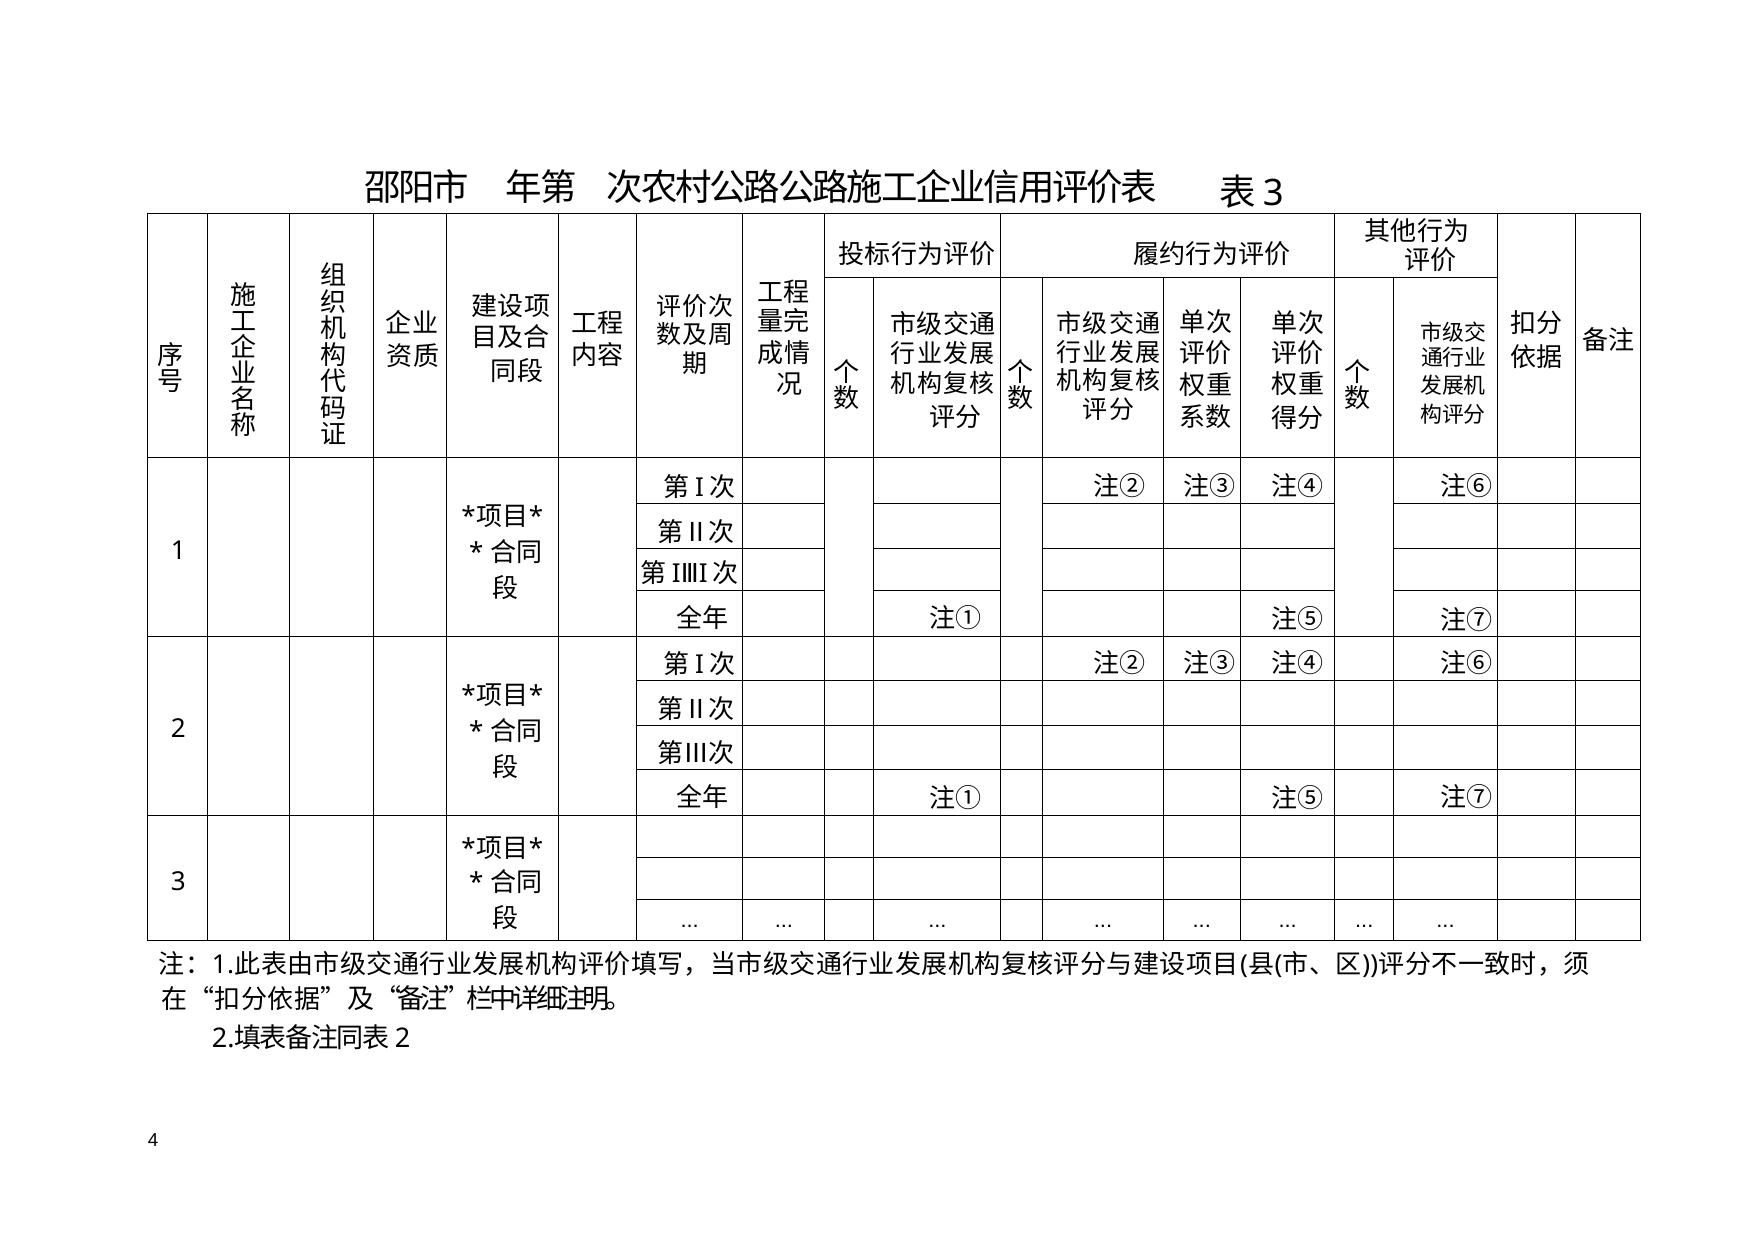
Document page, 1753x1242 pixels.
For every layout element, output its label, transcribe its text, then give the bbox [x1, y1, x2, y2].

table_cell [1394, 816, 1497, 857]
table_cell [1498, 591, 1575, 636]
table_cell [1394, 726, 1497, 769]
table_header 工程 内容 [559, 214, 636, 457]
table_cell [1164, 681, 1240, 725]
table_cell [1164, 858, 1240, 899]
table_cell [1335, 681, 1393, 725]
table_header 备注 [1576, 214, 1640, 457]
table_cell 单次 评价 权重 系数 [1164, 278, 1240, 457]
table_cell [825, 900, 873, 940]
table_cell 注⑦ [1394, 591, 1497, 636]
table_cell [208, 637, 289, 814]
table_cell [743, 770, 824, 814]
table_cell [1043, 549, 1163, 589]
table_cell [1043, 591, 1163, 636]
table_cell [743, 549, 824, 589]
table_cell 市级交通 行业发展 机构复核 评分 [1043, 278, 1163, 457]
table_cell 单次 评价 权重 得分 [1241, 278, 1334, 457]
table_cell [1164, 591, 1240, 636]
table_cell [1164, 816, 1240, 857]
table_cell [743, 726, 824, 769]
table_cell [1394, 858, 1497, 899]
table_cell 注③ [1164, 637, 1240, 680]
table_cell [743, 858, 824, 899]
table_cell [825, 681, 873, 725]
table_cell [1576, 504, 1640, 548]
table_cell [825, 858, 873, 899]
table_cell [825, 637, 873, 680]
text 注：1.此表由市级交通行业发展机构评价填写，当市级交通行业发展机构复核评分与建设项目(县(市、区))评分不一致时，须在“扣分依据”及“备注”栏中详细注明。 [158, 945, 1597, 1016]
table_cell 全年 [637, 591, 742, 636]
table_cell ... [743, 900, 824, 940]
table_cell [1335, 637, 1393, 680]
table_cell ... [1043, 900, 1163, 940]
table_cell [1001, 816, 1042, 857]
table_cell [374, 458, 446, 636]
table_cell 全年 [637, 770, 742, 814]
table_cell [1043, 504, 1163, 548]
table_cell 注① [874, 770, 1000, 814]
table_header 序号 [148, 214, 207, 457]
table_cell [1576, 681, 1640, 725]
table_cell 注④ [1241, 458, 1334, 503]
table_cell 第IⅢI次 [637, 549, 742, 589]
table_cell [1241, 816, 1334, 857]
table_cell [559, 458, 636, 636]
table_cell [743, 591, 824, 636]
table_cell [1043, 816, 1163, 857]
table_cell [1164, 726, 1240, 769]
table_cell [825, 458, 873, 636]
table_cell [1394, 549, 1497, 589]
table_cell 注② [1043, 458, 1163, 503]
table_cell 个数 [825, 278, 873, 457]
table_cell 1 [148, 458, 207, 636]
table_cell [743, 458, 824, 503]
table_cell 注② [1043, 637, 1163, 680]
table_header 扣分 依据 [1498, 214, 1575, 457]
table_cell [1001, 637, 1042, 680]
table_cell 注① [874, 591, 1000, 636]
table_cell [208, 458, 289, 636]
table_cell [1335, 458, 1393, 636]
table_cell [1498, 458, 1575, 503]
table_cell [1394, 681, 1497, 725]
table_cell [1576, 726, 1640, 769]
table_cell [1001, 770, 1042, 814]
table_cell 个数 [1335, 278, 1393, 457]
table_cell 注⑦ [1394, 770, 1497, 814]
table_cell [1576, 900, 1640, 940]
table_cell [825, 726, 873, 769]
table_cell *项目** 合同段 [447, 816, 558, 940]
table_cell [874, 726, 1000, 769]
table_cell [1498, 770, 1575, 814]
table_cell 第Ⅲ次 [637, 726, 742, 769]
table_cell 注③ [1164, 458, 1240, 503]
table_cell [1576, 858, 1640, 899]
table_cell 注④ [1241, 637, 1334, 680]
table_cell [1394, 504, 1497, 548]
table_cell [290, 816, 373, 940]
table_cell 个数 [1001, 278, 1042, 457]
table_cell [874, 504, 1000, 548]
table_cell ... [1241, 900, 1334, 940]
table_cell [208, 816, 289, 940]
table_cell [874, 458, 1000, 503]
table_cell ... [874, 900, 1000, 940]
table_cell [1498, 858, 1575, 899]
table_cell 3 [148, 816, 207, 940]
table_cell [1241, 681, 1334, 725]
table_cell [874, 858, 1000, 899]
table_cell [1043, 726, 1163, 769]
table_cell ... [1394, 900, 1497, 940]
table_cell [1335, 726, 1393, 769]
table_cell [1001, 858, 1042, 899]
table_cell [1498, 504, 1575, 548]
table_cell [1335, 770, 1393, 814]
table_cell [1241, 726, 1334, 769]
table_cell [374, 816, 446, 940]
table_cell [1576, 549, 1640, 589]
text 邵阳市 年第 次农村公路公路施工企业信用评价表 表3 [364, 159, 1604, 213]
table_cell 第I次 [637, 458, 742, 503]
table_header 施工企业名称 [208, 214, 289, 457]
table_cell [1043, 858, 1163, 899]
table_cell [1576, 637, 1640, 680]
text 2.填表备注同表2 [212, 1016, 1604, 1056]
table_cell [1498, 900, 1575, 940]
table_cell [290, 458, 373, 636]
table_cell [1498, 816, 1575, 857]
table_cell [1001, 726, 1042, 769]
table_cell [874, 816, 1000, 857]
table_cell [1498, 726, 1575, 769]
table_cell [1164, 549, 1240, 589]
table_cell [1335, 816, 1393, 857]
table_cell ... [1335, 900, 1393, 940]
table_cell [1498, 637, 1575, 680]
table_cell [743, 681, 824, 725]
table_cell [1241, 504, 1334, 548]
table_cell 市级交 通行业 发展机 构评分 [1394, 278, 1497, 457]
table_cell [825, 816, 873, 857]
table_cell 2 [148, 637, 207, 814]
table_cell *项目** 合同段 [447, 637, 558, 814]
table_header 履约行为评价 [1001, 214, 1334, 277]
table_cell [1576, 770, 1640, 814]
table_cell 注⑤ [1241, 770, 1334, 814]
table_cell *项目** 合同段 [447, 458, 558, 636]
table_cell [743, 816, 824, 857]
table_cell [637, 816, 742, 857]
table_cell [374, 637, 446, 814]
table_cell [1241, 858, 1334, 899]
table_cell [743, 637, 824, 680]
table_header 评价次 数及周 期 [637, 214, 742, 457]
table_cell ... [637, 900, 742, 940]
table_cell [874, 549, 1000, 589]
table_cell [637, 858, 742, 899]
table_cell 第Ⅱ次 [637, 681, 742, 725]
table_header 其他行为 评价 [1335, 214, 1497, 277]
table_header 企业 资质 [374, 214, 446, 457]
table_cell [290, 637, 373, 814]
table_cell [1001, 458, 1042, 636]
table_cell [825, 770, 873, 814]
table_cell 市级交通 行业发展 机构复核 评分 [874, 278, 1000, 457]
table_header 组织机构代码证 [290, 214, 373, 457]
table_cell [1001, 681, 1042, 725]
table_cell [874, 637, 1000, 680]
table_cell 第I次 [637, 637, 742, 680]
table_cell 注⑥ [1394, 637, 1497, 680]
table_cell [1164, 504, 1240, 548]
table_header 投标行为评价 [825, 214, 1000, 277]
table_header 工程 量完 成情 况 [743, 214, 824, 457]
table_cell [1576, 591, 1640, 636]
table_cell [1164, 770, 1240, 814]
table_cell 注⑤ [1241, 591, 1334, 636]
table_cell [1001, 900, 1042, 940]
table_cell [1043, 770, 1163, 814]
table_cell [1335, 858, 1393, 899]
table_cell [559, 637, 636, 814]
table_cell 第Ⅱ次 [637, 504, 742, 548]
table_header 建设项 目及合 同段 [447, 214, 558, 457]
table_cell [1576, 458, 1640, 503]
table_cell [1241, 549, 1334, 589]
table_cell [1498, 681, 1575, 725]
table_cell [1498, 549, 1575, 589]
table_cell [1576, 816, 1640, 857]
table_cell ... [1164, 900, 1240, 940]
table_cell [1043, 681, 1163, 725]
table_cell 注⑥ [1394, 458, 1497, 503]
table_cell [874, 681, 1000, 725]
table_cell [743, 504, 824, 548]
table_cell [559, 816, 636, 940]
